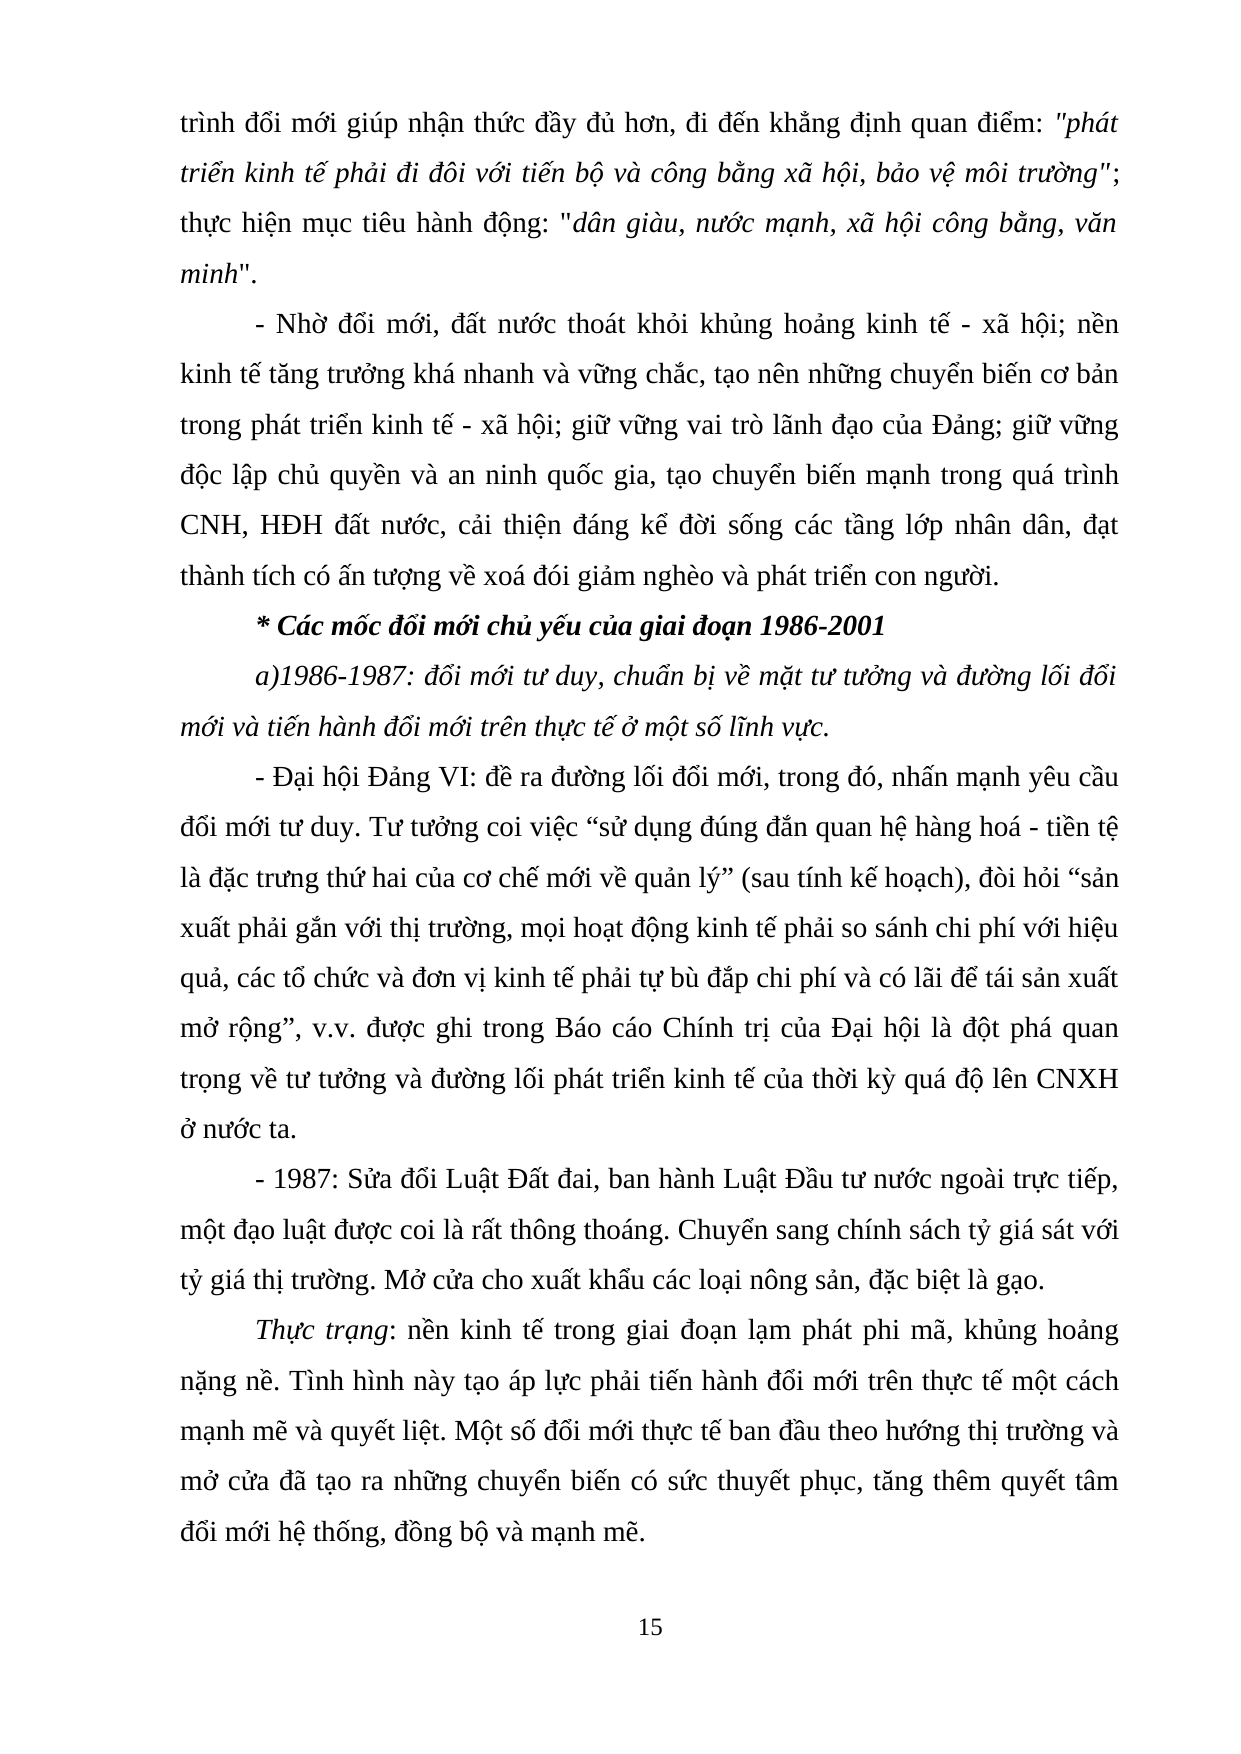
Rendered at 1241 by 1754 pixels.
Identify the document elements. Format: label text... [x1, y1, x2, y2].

text - Đại hội Đảng VI: đề ra đường lối đổi mới, trong đó, nhấn mạnh yêu cầu đổi mới tư duy. Tư tưởng coi việc “sử dụng đúng đắn quan hệ hàng hoá - tiền tệ là đặc trưng thứ hai của cơ chế mới về quản lý” (sau tính kế hoạch), đòi hỏi “sản xuất phải gắn với thị trường, mọi hoạt động kinh tế phải so sánh chi phí với hiệu quả, các tổ chức và đơn vị kinh tế phải tự bù đắp chi phí và có lãi để tái sản xuất mở rộng”, v.v. được ghi trong Báo cáo Chính trị của Đại hội là đột phá quan trọng về tư tưởng và đường lối phát triển kinh tế của thời kỳ quá độ lên CNXH ở nước ta. [180, 759, 1120, 1145]
text * Các mốc đổi mới chủ yếu của giai đoạn 1986-2001 [180, 608, 1120, 642]
text Thực trạng: nền kinh tế trong giai đoạn lạm phát phi mã, khủng hoảng nặng nề. Tình hình này tạo áp lực phải tiến hành đổi mới trên thực tế một cách mạnh mẽ và quyết liệt. Một số đổi mới thực tế ban đầu theo hướng thị trường và mở cửa đã tạo ra những chuyển biến có sức thuyết phục, tăng thêm quyết tâm đổi mới hệ thống, đồng bộ và mạnh mẽ. [180, 1312, 1120, 1547]
text - 1987: Sửa đổi Luật Đất đai, ban hành Luật Đầu tư nước ngoài trực tiếp, một đạo luật được coi là rất thông thoáng. Chuyển sang chính sách tỷ giá sát với tỷ giá thị trường. Mở cửa cho xuất khẩu các loại nông sản, đặc biệt là gạo. [180, 1162, 1120, 1296]
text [180, 105, 1120, 289]
text - Nhờ đổi mới, đất nước thoát khỏi khủng hoảng kinh tế - xã hội; nền kinh tế tăng trưởng khá nhanh và vững chắc, tạo nên những chuyển biến cơ bản trong phát triển kinh tế - xã hội; giữ vững vai trò lãnh đạo của Đảng; giữ vững độc lập chủ quyền và an ninh quốc gia, tạo chuyển biến mạnh trong quá trình CNH, HĐH đất nước, cải thiện đáng kể đời sống các tầng lớp nhân dân, đạt thành tích có ấn tượng về xoá đói giảm nghèo và phát triển con người. [180, 306, 1120, 591]
text a)1986-1987: đổi mới tư duy, chuẩn bị về mặt tư tưởng và đường lối đổi mới và tiến hành đổi mới trên thực tế ở một số lĩnh vực. [180, 658, 1120, 742]
